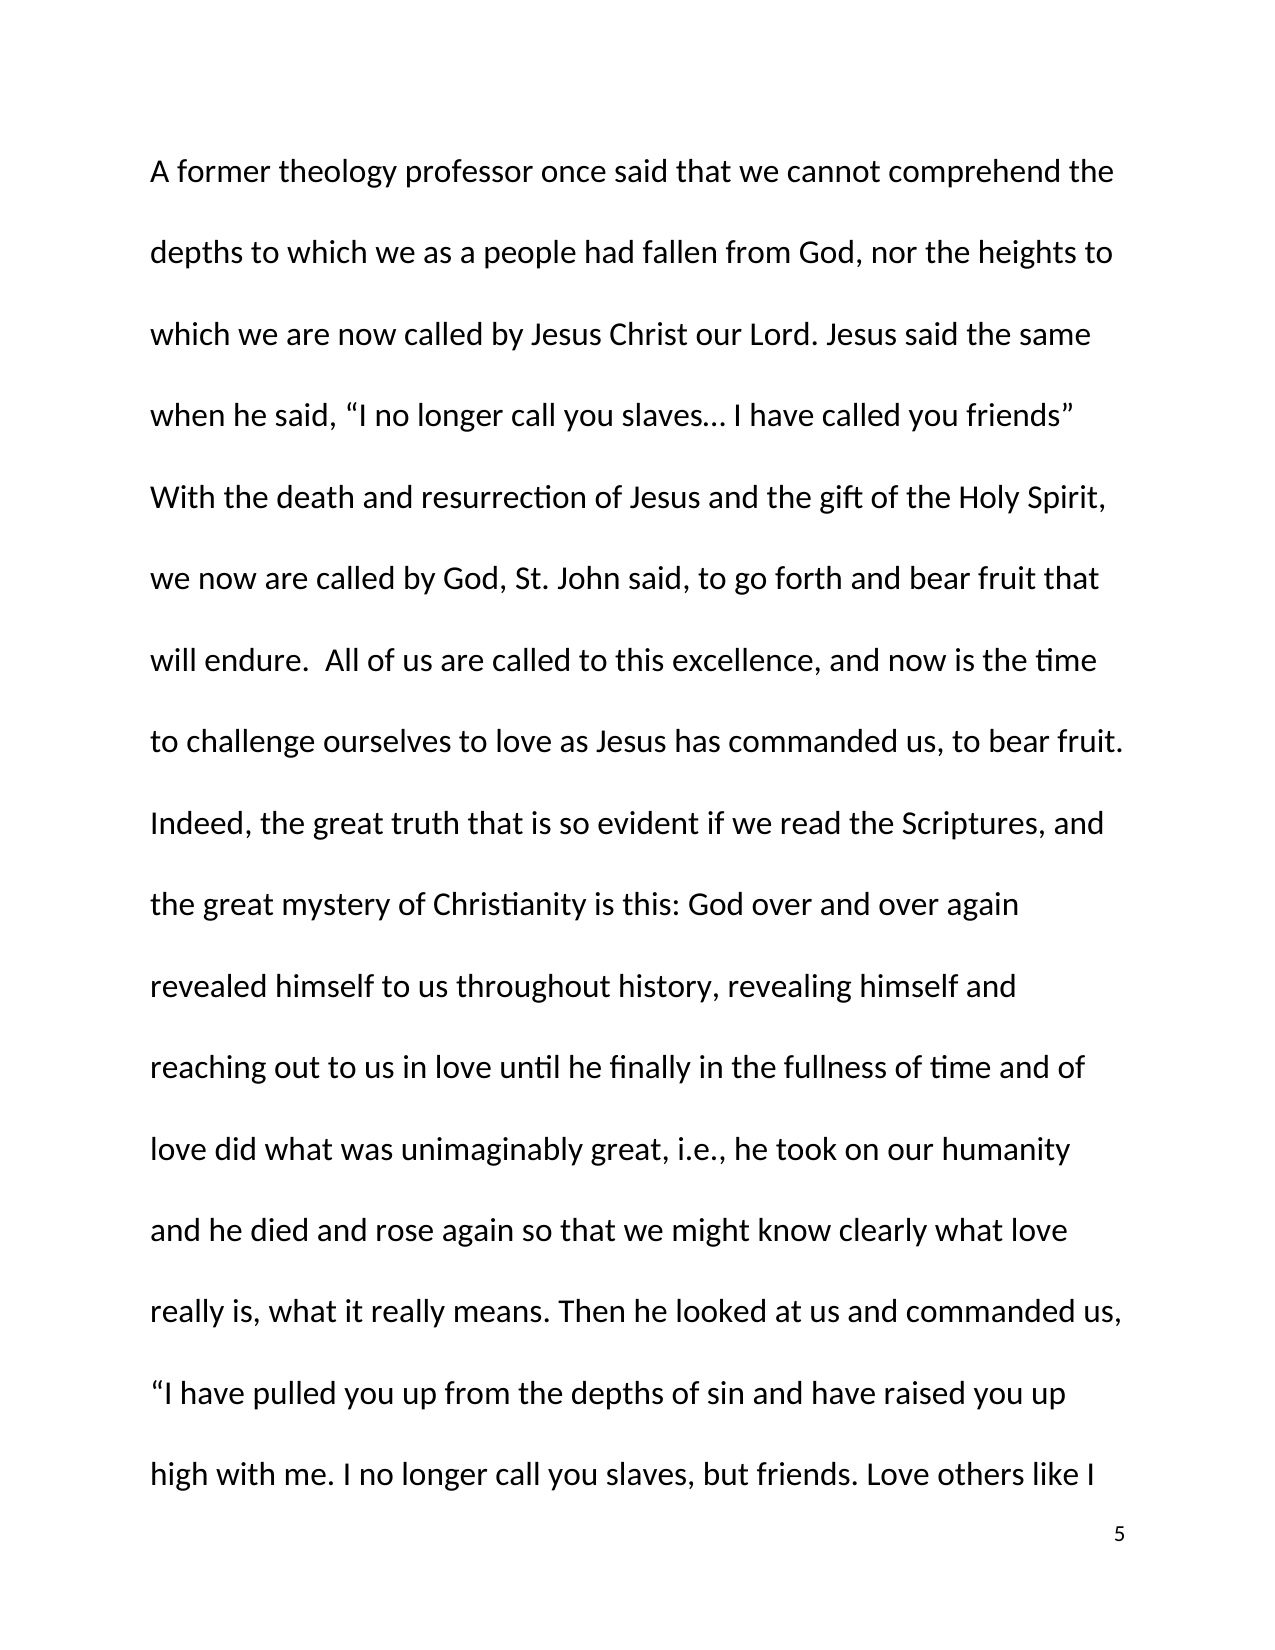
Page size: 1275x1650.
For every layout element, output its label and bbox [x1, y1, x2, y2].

text [150, 150, 1125, 1494]
